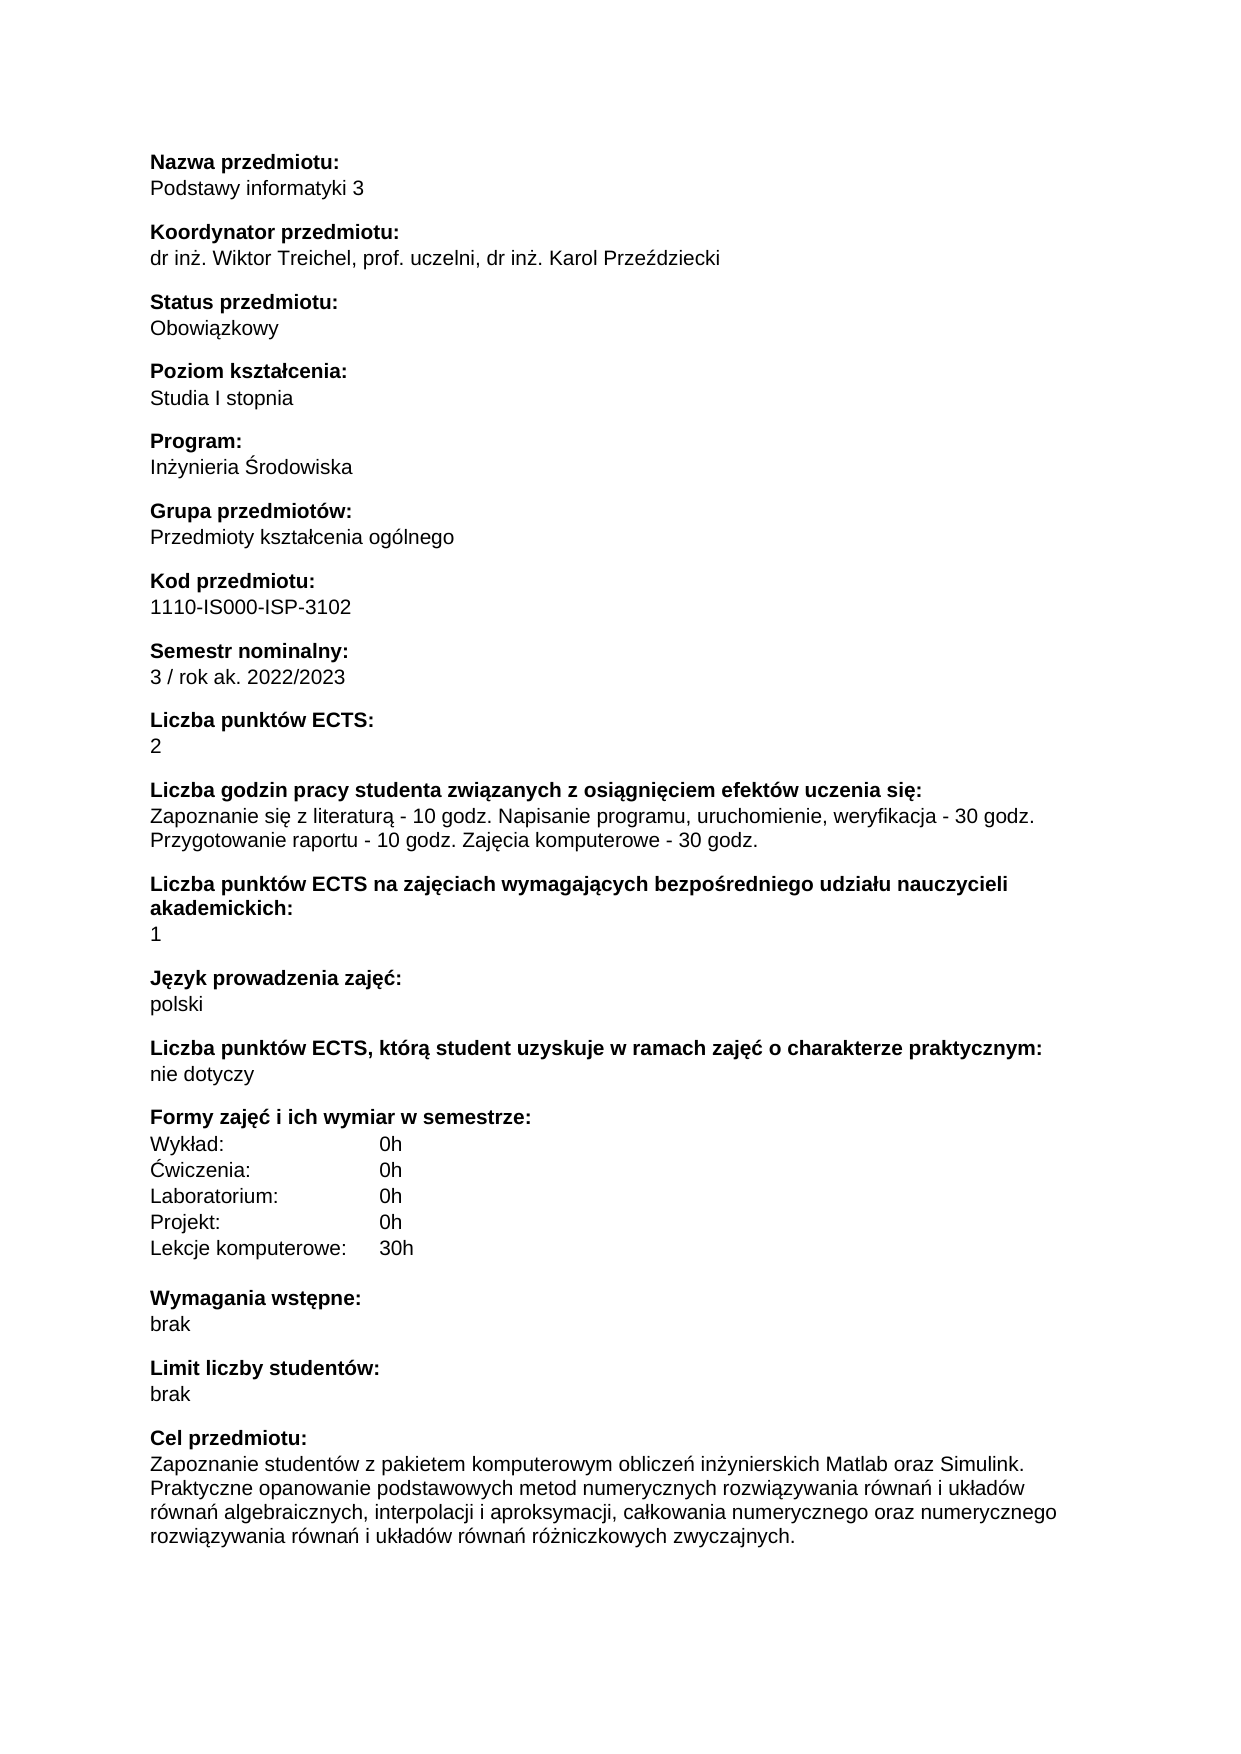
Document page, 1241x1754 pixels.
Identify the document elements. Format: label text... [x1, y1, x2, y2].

text Cel przedmiotu: [150, 1426, 1090, 1449]
table_cell Projekt: [140, 1210, 367, 1234]
text Zapoznanie się z literaturą - 10 godz. Napisanie programu, uruchomienie, weryfikacja - 30 godz. Przygotowanie raportu - 10 godz. Zajęcia komputerowe - 30 godz. [150, 804, 1090, 852]
text Przedmioty kształcenia ogólnego [150, 525, 1090, 549]
text 1110-IS000-ISP-3102 [150, 595, 1090, 619]
text Liczba punktów ECTS na zajęciach wymagających bezpośredniego udziału nauczycieli akademickich: [150, 872, 1090, 920]
table_cell Lekcje komputerowe: [140, 1236, 367, 1260]
text dr inż. Wiktor Treichel, prof. uczelni, dr inż. Karol Przeździecki [150, 246, 1090, 270]
text 3 / rok ak. 2022/2023 [150, 664, 1090, 688]
text Limit liczby studentów: [150, 1356, 1090, 1380]
text Studia I stopnia [150, 385, 1090, 409]
table_header 0h [369, 1132, 597, 1156]
text Semestr nominalny: [150, 638, 1090, 662]
table_cell Ćwiczenia: [140, 1158, 367, 1182]
text Poziom kształcenia: [150, 359, 1090, 383]
table_cell 0h [369, 1208, 597, 1234]
table_cell 30h [369, 1234, 597, 1260]
text Grupa przedmiotów: [150, 499, 1090, 523]
text Formy zajęć i ich wymiar w semestrze: [150, 1105, 1090, 1129]
text Wymagania wstępne: [150, 1286, 1090, 1310]
text Zapoznanie studentów z pakietem komputerowym obliczeń inżynierskich Matlab oraz Simulink. Praktyczne opanowanie podstawowych metod numerycznych rozwiązywania równań i układów równań algebraicznych, interpolacji i aproksymacji, całkowania numerycznego oraz numerycznego rozwiązywania równań i układów równań różniczkowych zwyczajnych. [150, 1452, 1090, 1547]
text Język prowadzenia zajęć: [150, 966, 1090, 989]
table_cell 0h [369, 1156, 597, 1182]
table_cell Laboratorium: [140, 1184, 367, 1208]
text nie dotyczy [150, 1061, 1090, 1085]
text Nazwa przedmiotu: [150, 150, 1090, 174]
text brak [150, 1312, 1090, 1336]
text Liczba punktów ECTS: [150, 708, 1090, 732]
text Inżynieria Środowiska [150, 455, 1090, 479]
text Obowiązkowy [150, 316, 1090, 339]
text 1 [150, 922, 1090, 946]
text Podstawy informatyki 3 [150, 176, 1090, 200]
text Liczba godzin pracy studenta związanych z osiągnięciem efektów uczenia się: [150, 778, 1090, 802]
text Liczba punktów ECTS, którą student uzyskuje w ramach zajęć o charakterze praktycznym: [150, 1035, 1090, 1059]
table_header Wykład: [140, 1132, 367, 1156]
text Koordynator przedmiotu: [150, 220, 1090, 244]
text 2 [150, 734, 1090, 758]
text Program: [150, 429, 1090, 453]
text Status przedmiotu: [150, 289, 1090, 313]
text Kod przedmiotu: [150, 569, 1090, 593]
text polski [150, 992, 1090, 1016]
table_cell 0h [369, 1182, 597, 1208]
text brak [150, 1382, 1090, 1406]
